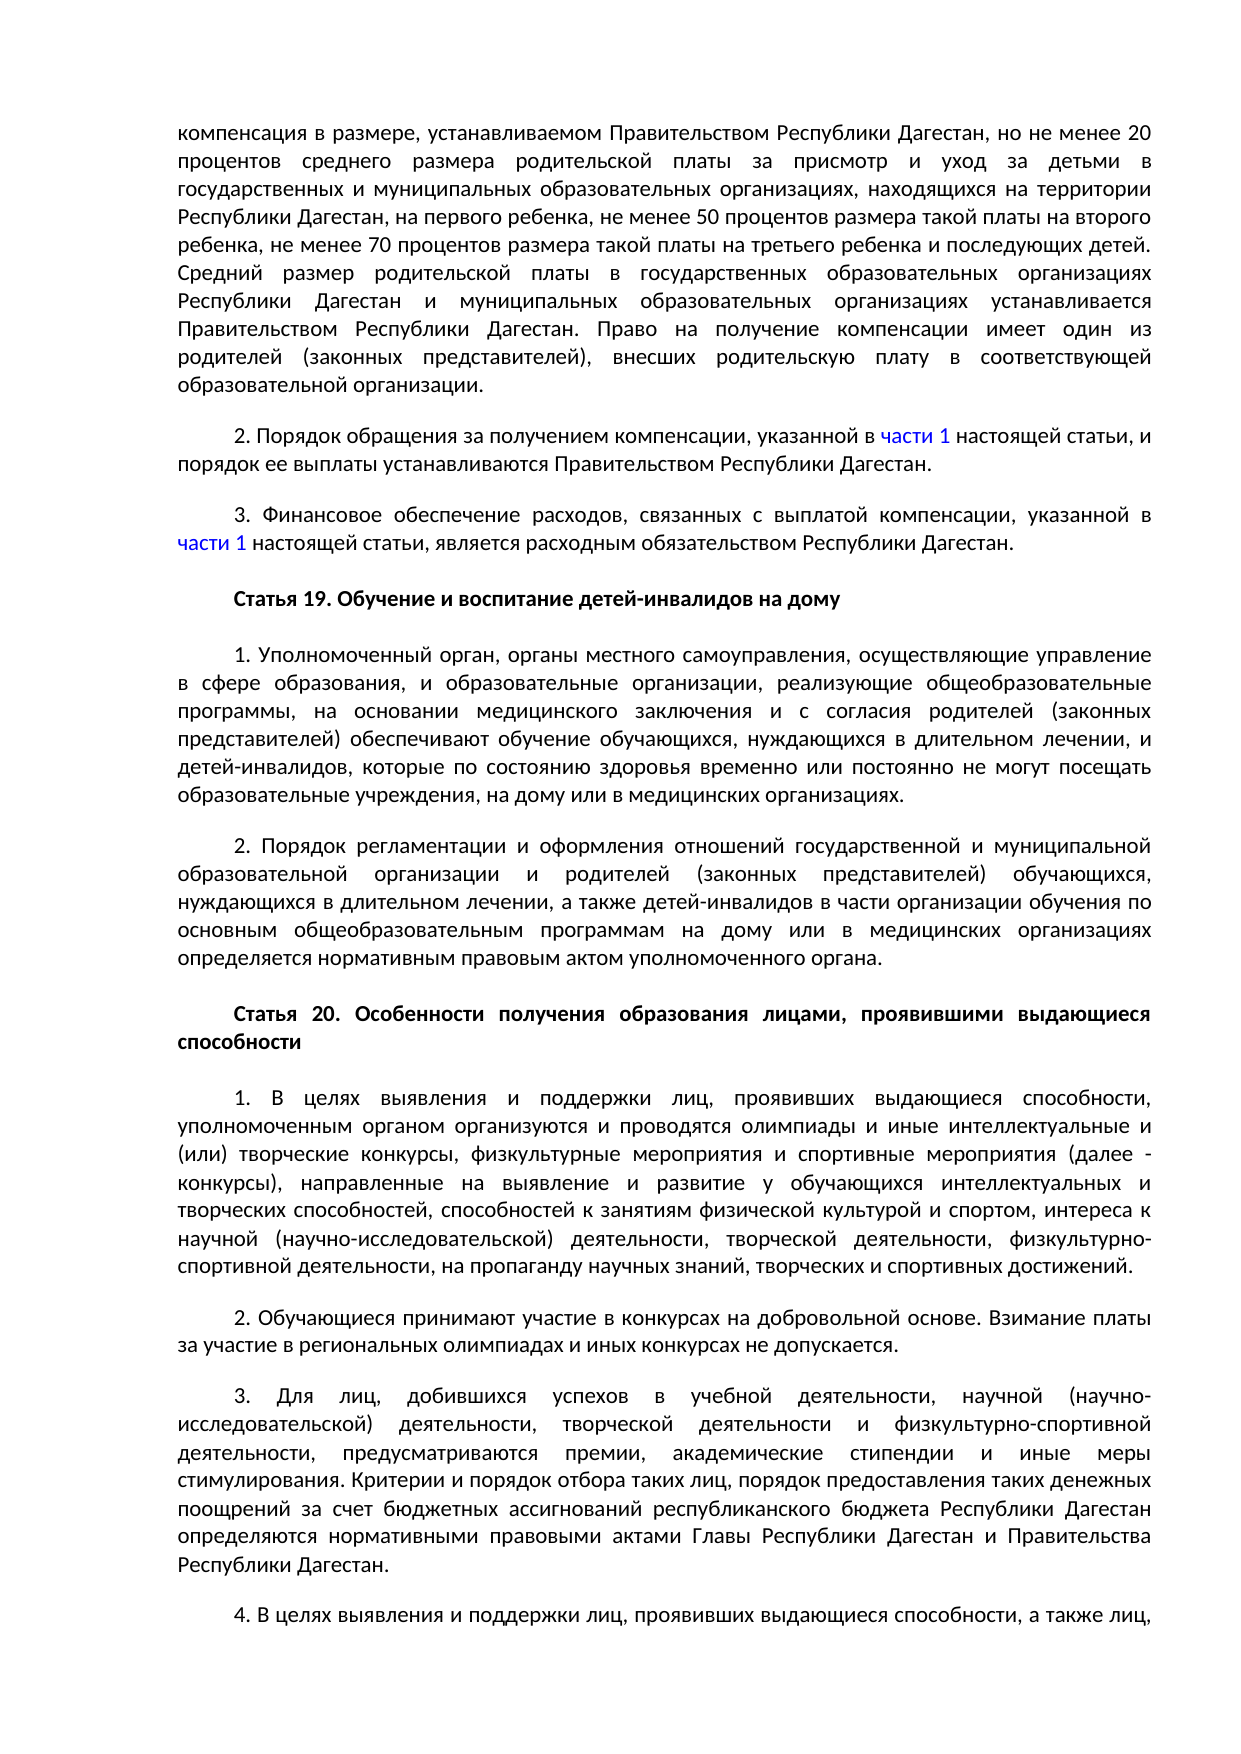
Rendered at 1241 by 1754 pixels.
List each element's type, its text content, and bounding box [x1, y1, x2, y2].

text 2. Порядок регламентации и оформления отношений государственной и муниципальной образовательной организации и родителей (законных представителей) обучающихся, нуждающихся в длительном лечении, а также детей-инвалидов в части организации обучения по основным общеобразовательным программам на дому или в медицинских организациях определяется нормативным правовым актом уполномоченного органа. [177, 831, 1152, 971]
text 3. Финансовое обеспечение расходов, связанных с выплатой компенсации, указанной в части 1 настоящей статьи, является расходным обязательством Республики Дагестан. [177, 500, 1152, 556]
text 2. Порядок обращения за получением компенсации, указанной в части 1 настоящей статьи, и порядок ее выплаты устанавливаются Правительством Республики Дагестан. [177, 421, 1152, 477]
title Статья 20. Особенности получения образования лицами, проявившими выдающиеся способности [177, 999, 1152, 1056]
text 3. Для лиц, добившихся успехов в учебной деятельности, научной (научно-исследовательской) деятельности, творческой деятельности и физкультурно-спортивной деятельности, предусматриваются премии, академические стипендии и иные меры стимулирования. Критерии и порядок отбора таких лиц, порядок предоставления таких денежных поощрений за счет бюджетных ассигнований республиканского бюджета Республики Дагестан определяются нормативными правовыми актами Главы Республики Дагестан и Правительства Республики Дагестан. [177, 1382, 1152, 1578]
text 2. Обучающиеся принимают участие в конкурсах на добровольной основе. Взимание платы за участие в региональных олимпиадах и иных конкурсах не допускается. [177, 1303, 1152, 1359]
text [177, 1601, 1152, 1629]
text 1. В целях выявления и поддержки лиц, проявивших выдающиеся способности, уполномоченным органом организуются и проводятся олимпиады и иные интеллектуальные и (или) творческие конкурсы, физкультурные мероприятия и спортивные мероприятия (далее - конкурсы), направленные на выявление и развитие у обучающихся интеллектуальных и творческих способностей, способностей к занятиям физической культурой и спортом, интереса к научной (научно-исследовательской) деятельности, творческой деятельности, физкультурно-спортивной деятельности, на пропаганду научных знаний, творческих и спортивных достижений. [177, 1083, 1152, 1280]
title Статья 19. Обучение и воспитание детей-инвалидов на дому [177, 584, 1152, 612]
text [177, 118, 1152, 398]
text 1. Уполномоченный орган, органы местного самоуправления, осуществляющие управление в сфере образования, и образовательные организации, реализующие общеобразовательные программы, на основании медицинского заключения и с согласия родителей (законных представителей) обеспечивают обучение обучающихся, нуждающихся в длительном лечении, и детей-инвалидов, которые по состоянию здоровья временно или постоянно не могут посещать образовательные учреждения, на дому или в медицинских организациях. [177, 640, 1152, 808]
